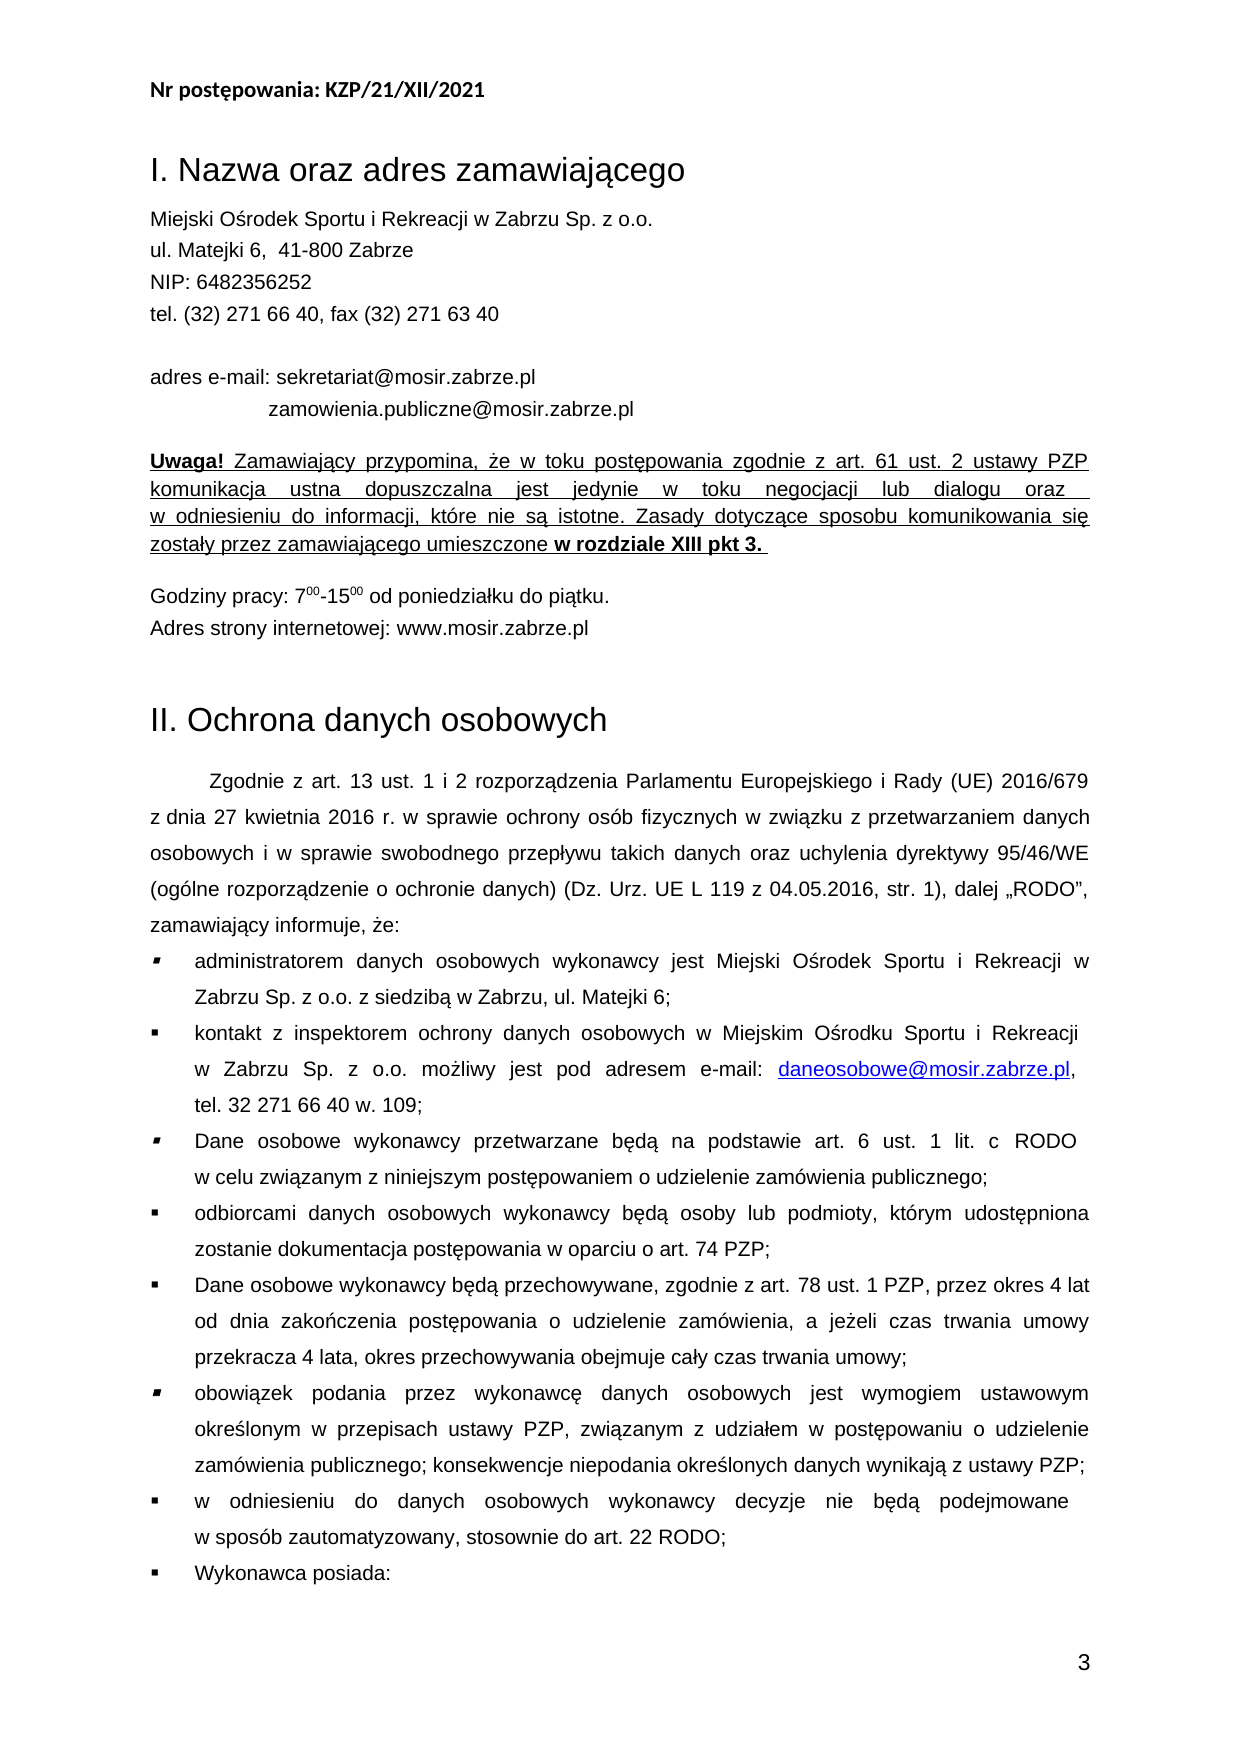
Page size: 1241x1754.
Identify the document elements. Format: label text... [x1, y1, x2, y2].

text Uwaga! Zamawiający przypomina, że w toku postępowania zgodnie z art. 61 ust. 2 ustawy PZP komunikacja ustna dopuszczalna jest jedynie w toku negocjacji lub dialogu oraz w odniesieniu do informacji, które nie są istotne. Zasady dotyczące sposobu komunikowania się zostały przez zamawiającego umieszczone w rozdziale XIII pkt 3. [150, 499, 1090, 525]
text zamowienia.publiczne@mosir.zabrze.pl [150, 397, 1090, 421]
list kontakt z inspektorem ochrony danych osobowych w Miejskim Ośrodku Sportu i Rekreacji w Zabrzu Sp. z o.o. możliwy jest pod adresem e-mail: daneosobowe@mosir.zabrze.pl, tel. 32 271 66 40 w. 109; [150, 1021, 1090, 1117]
list obowiązek podania przez wykonawcę danych osobowych jest wymogiem ustawowym określonym w przepisach ustawy PZP, związanym z udziałem w postępowaniu o udzielenie zamówienia publicznego; konsekwencje niepodania określonych danych wynikają z ustawy PZP; [150, 1381, 1090, 1477]
text NIP: 6482356252 [150, 270, 1090, 294]
text Zgodnie z art. 13 ust. 1 i 2 rozporządzenia Parlamentu Europejskiego i Rady (UE) 2016/679 z dnia 27 kwietnia 2016 r. w sprawie ochrony osób fizycznych w związku z przetwarzaniem danych osobowych i w sprawie swobodnego przepływu takich danych oraz uchylenia dyrektywy 95/46/WE (ogólne rozporządzenie o ochronie danych) (Dz. Urz. UE L 119 z 04.05.2016, str. 1), dalej „RODO”, zamawiający informuje, że: [150, 769, 1090, 937]
subtitle II. Ochrona danych osobowych [150, 700, 1090, 738]
text Godziny pracy: 700-1500 od poniedziałku do piątku. [150, 584, 1090, 608]
subtitle I. Nazwa oraz adres zamawiającego [150, 150, 1090, 188]
text Miejski Ośrodek Sportu i Rekreacji w Zabrzu Sp. z o.o. [150, 207, 1090, 231]
text ul. Matejki 6, 41-800 Zabrze [150, 238, 1090, 262]
list w odniesieniu do danych osobowych wykonawcy decyzje nie będą podejmowane w sposób zautomatyzowany, stosownie do art. 22 RODO; [150, 1488, 1090, 1548]
text Uwaga! Zamawiający przypomina, że w toku postępowania zgodnie z art. 61 ust. 2 ustawy PZP komunikacja ustna dopuszczalna jest jedynie w toku negocjacji lub dialogu oraz w odniesieniu do informacji, które nie są istotne. Zasady dotyczące sposobu komunikowania się zostały przez zamawiającego umieszczone w rozdziale XIII pkt 3. [150, 526, 1090, 556]
text tel. (32) 271 66 40, fax (32) 271 63 40 [150, 302, 1090, 326]
list odbiorcami danych osobowych wykonawcy będą osoby lub podmioty, którym udostępniona zostanie dokumentacja postępowania w oparciu o art. 74 PZP; [150, 1201, 1090, 1261]
list Wykonawca posiada: [150, 1561, 1090, 1584]
list Dane osobowe wykonawcy będą przechowywane, zgodnie z art. 78 ust. 1 PZP, przez okres 4 lat od dnia zakończenia postępowania o udzielenie zamówienia, a jeżeli czas trwania umowy przekracza 4 lata, okres przechowywania obejmuje cały czas trwania umowy; [150, 1273, 1090, 1369]
list administratorem danych osobowych wykonawcy jest Miejski Ośrodek Sportu i Rekreacji w Zabrzu Sp. z o.o. z siedzibą w Zabrzu, ul. Matejki 6; [150, 949, 1090, 1009]
text adres e-mail: sekretariat@mosir.zabrze.pl [150, 365, 1090, 389]
text Adres strony internetowej: www.mosir.zabrze.pl [150, 616, 1090, 640]
list Dane osobowe wykonawcy przetwarzane będą na podstawie art. 6 ust. 1 lit. c RODO w celu związanym z niniejszym postępowaniem o udzielenie zamówienia publicznego; [150, 1129, 1090, 1189]
text Uwaga! Zamawiający przypomina, że w toku postępowania zgodnie z art. 61 ust. 2 ustawy PZP komunikacja ustna dopuszczalna jest jedynie w toku negocjacji lub dialogu oraz w odniesieniu do informacji, które nie są istotne. Zasady dotyczące sposobu komunikowania się zostały przez zamawiającego umieszczone w rozdziale XIII pkt 3. [150, 449, 1090, 498]
